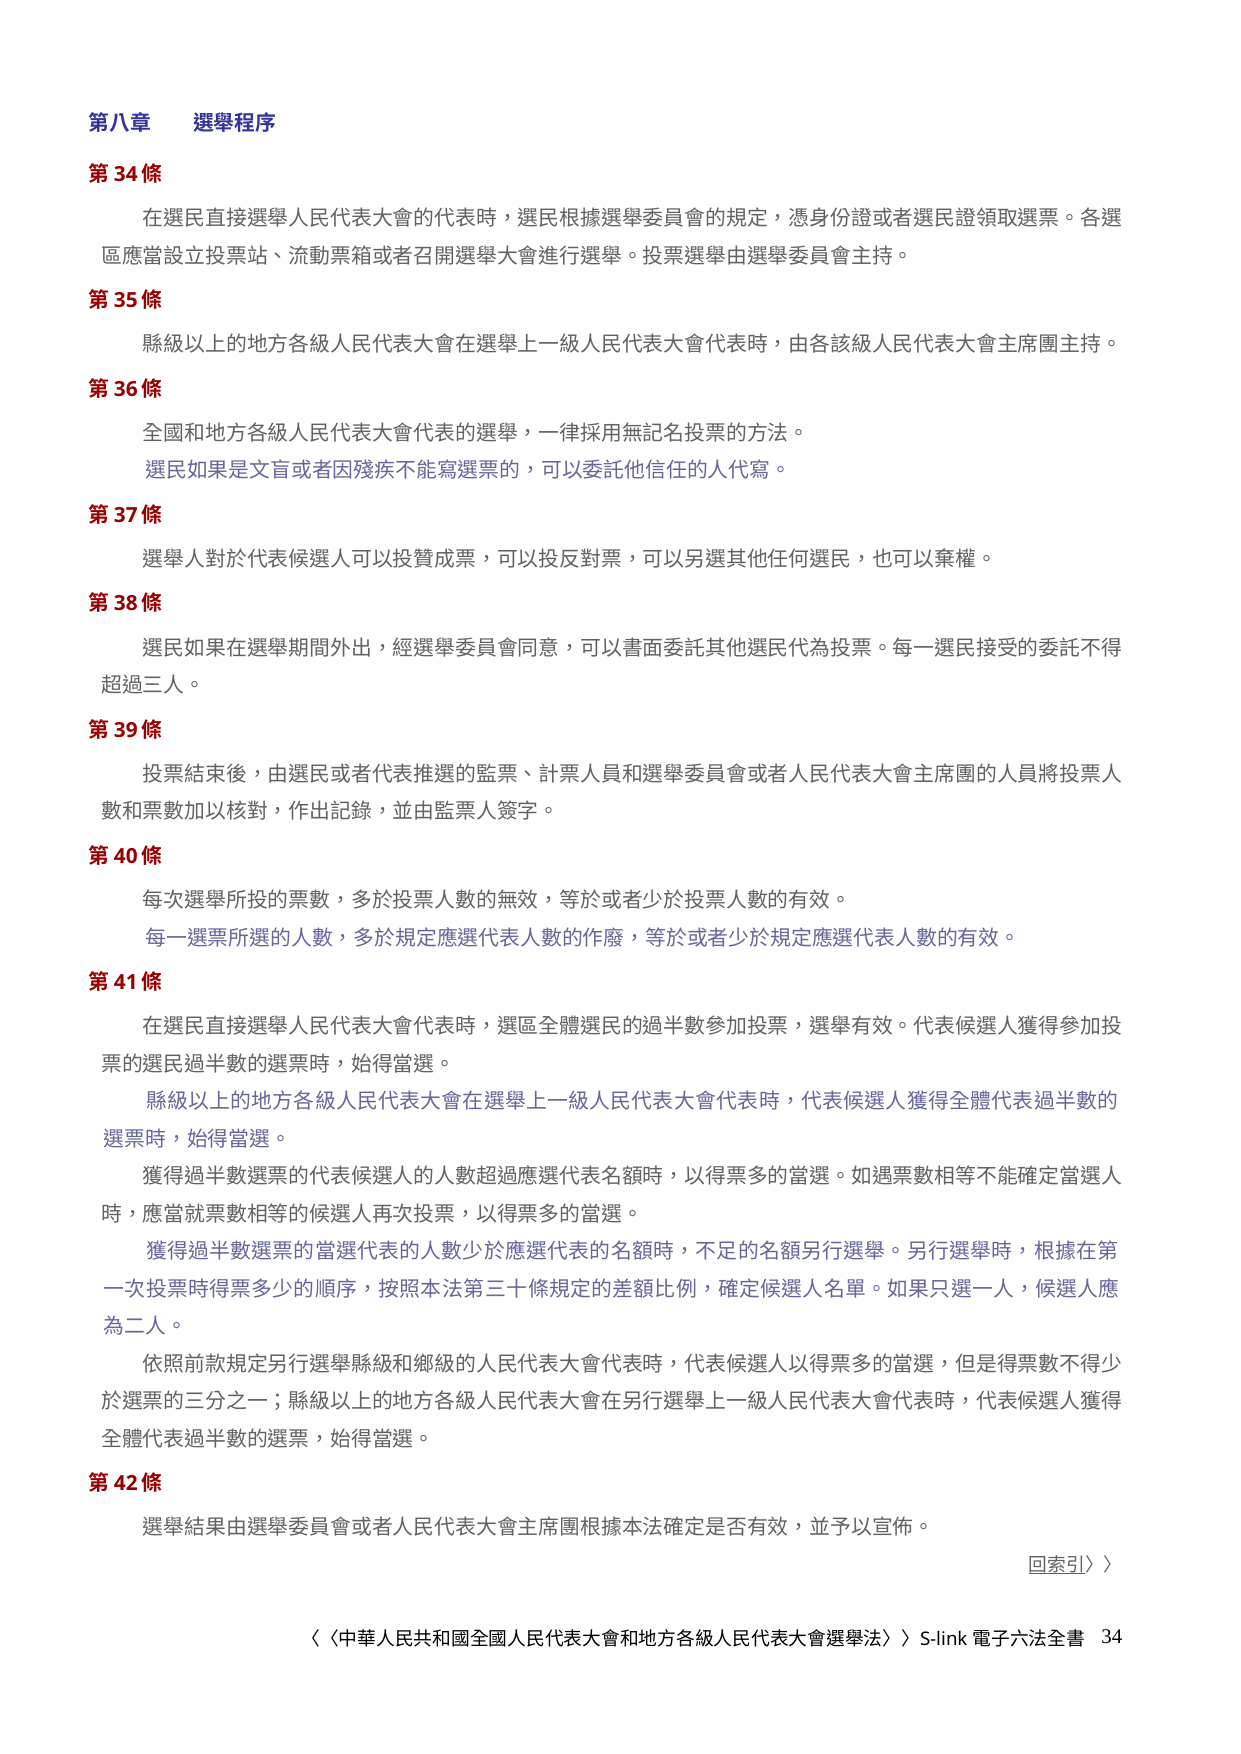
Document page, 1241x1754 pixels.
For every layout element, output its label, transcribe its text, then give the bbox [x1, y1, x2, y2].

text 依照前款規定另行選舉縣級和鄉級的人民代表大會代表時，代表候選人以得票多的當選，但是得票數不得少於選票的三分之一；縣級以上的地方各級人民代表大會在另行選舉上一級人民代表大會代表時，代表候選人獲得全體代表過半數的選票，始得當選。 [101, 1343, 1122, 1456]
subtitle 第40條 [89, 839, 1122, 869]
text 縣級以上的地方各級人民代表大會在選舉上一級人民代表大會代表時，代表候選人獲得全體代表過半數的選票時，始得當選。 [103, 1081, 1122, 1156]
subtitle 第36條 [89, 372, 1122, 402]
text 獲得過半數選票的當選代表的人數少於應選代表的名額時，不足的名額另行選舉。另行選舉時，根據在第一次投票時得票多少的順序，按照本法第三十條規定的差額比例，確定候選人名單。如果只選一人，候選人應為二人。 [103, 1231, 1122, 1343]
subtitle 第八章 選舉程序 [89, 106, 1122, 136]
text 選民如果在選舉期間外出，經選舉委員會同意，可以書面委託其他選民代為投票。每一選民接受的委託不得超過三人。 [101, 627, 1122, 702]
text 在選民直接選舉人民代表大會代表時，選區全體選民的過半數參加投票，選舉有效。代表候選人獲得參加投票的選民過半數的選票時，始得當選。 [101, 1006, 1122, 1081]
subtitle 第37條 [89, 498, 1122, 528]
text 在選民直接選舉人民代表大會的代表時，選民根據選舉委員會的規定，憑身份證或者選民證領取選票。各選區應當設立投票站、流動票箱或者召開選舉大會進行選舉。投票選舉由選舉委員會主持。 [101, 198, 1122, 273]
subtitle 第39條 [89, 713, 1122, 743]
subtitle 第35條 [89, 283, 1122, 313]
text 選舉人對於代表候選人可以投贊成票，可以投反對票，可以另選其他任何選民，也可以棄權。 [101, 539, 1122, 576]
text 投票結束後，由選民或者代表推選的監票、計票人員和選舉委員會或者人民代表大會主席團的人員將投票人數和票數加以核對，作出記錄，並由監票人簽字。 [101, 753, 1122, 828]
text 全國和地方各級人民代表大會代表的選舉，一律採用無記名投票的方法。 [101, 413, 1122, 450]
subtitle 第34條 [89, 157, 1122, 187]
subtitle 第42條 [89, 1466, 1122, 1497]
subtitle 第41條 [89, 965, 1122, 995]
text 選民如果是文盲或者因殘疾不能寫選票的，可以委託他信任的人代寫。 [103, 450, 1122, 488]
text 選舉結果由選舉委員會或者人民代表大會主席團根據本法確定是否有效，並予以宣佈。 [101, 1507, 1122, 1544]
text 縣級以上的地方各級人民代表大會在選舉上一級人民代表大會代表時，由各該級人民代表大會主席團主持。 [101, 324, 1122, 361]
text 每次選舉所投的票數，多於投票人數的無效，等於或者少於投票人數的有效。 [101, 880, 1122, 917]
text 回索引〉〉 [101, 1544, 1122, 1582]
text 每一選票所選的人數，多於規定應選代表人數的作廢，等於或者少於規定應選代表人數的有效。 [103, 917, 1122, 955]
subtitle 第38條 [89, 587, 1122, 617]
text 獲得過半數選票的代表候選人的人數超過應選代表名額時，以得票多的當選。如遇票數相等不能確定當選人時，應當就票數相等的候選人再次投票，以得票多的當選。 [101, 1156, 1122, 1231]
